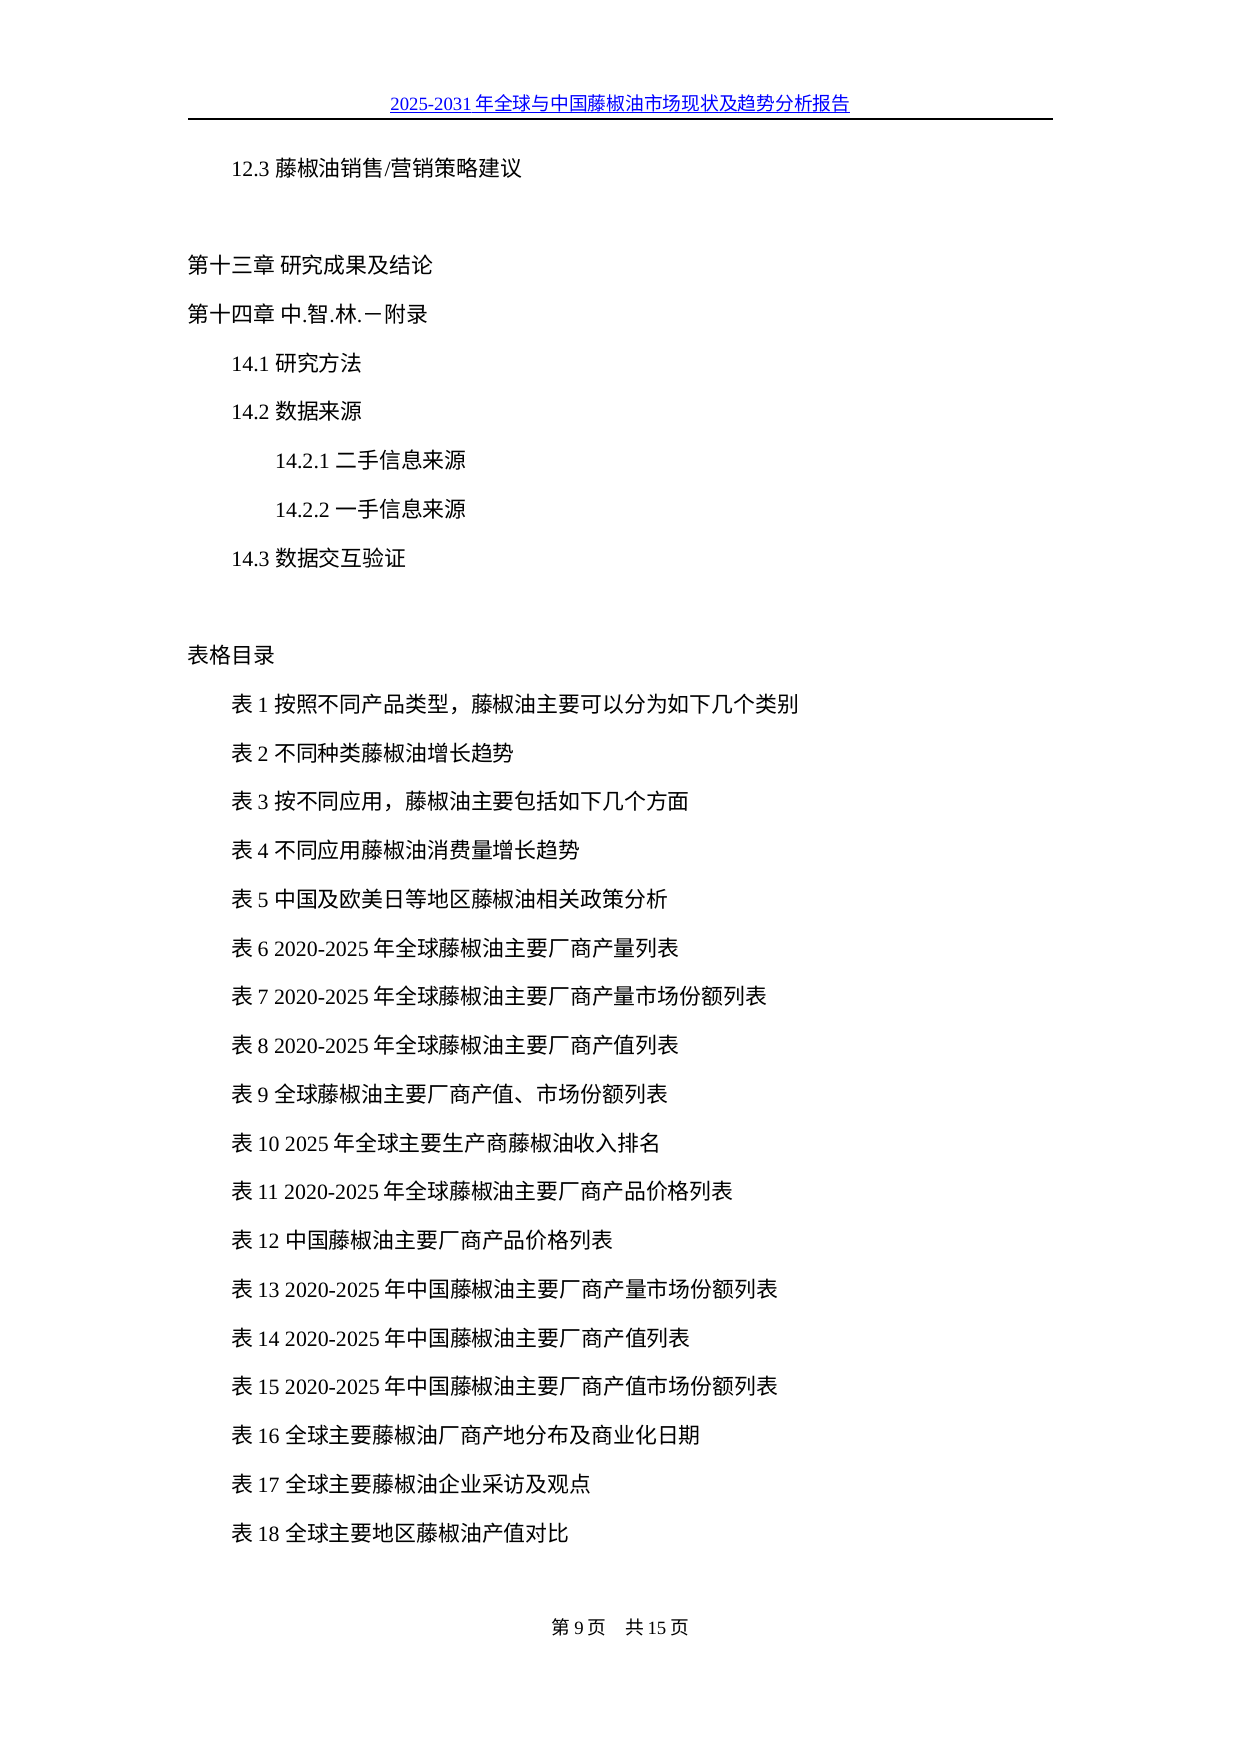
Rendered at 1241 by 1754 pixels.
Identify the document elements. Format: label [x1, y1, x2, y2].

text [187, 150, 1053, 1548]
